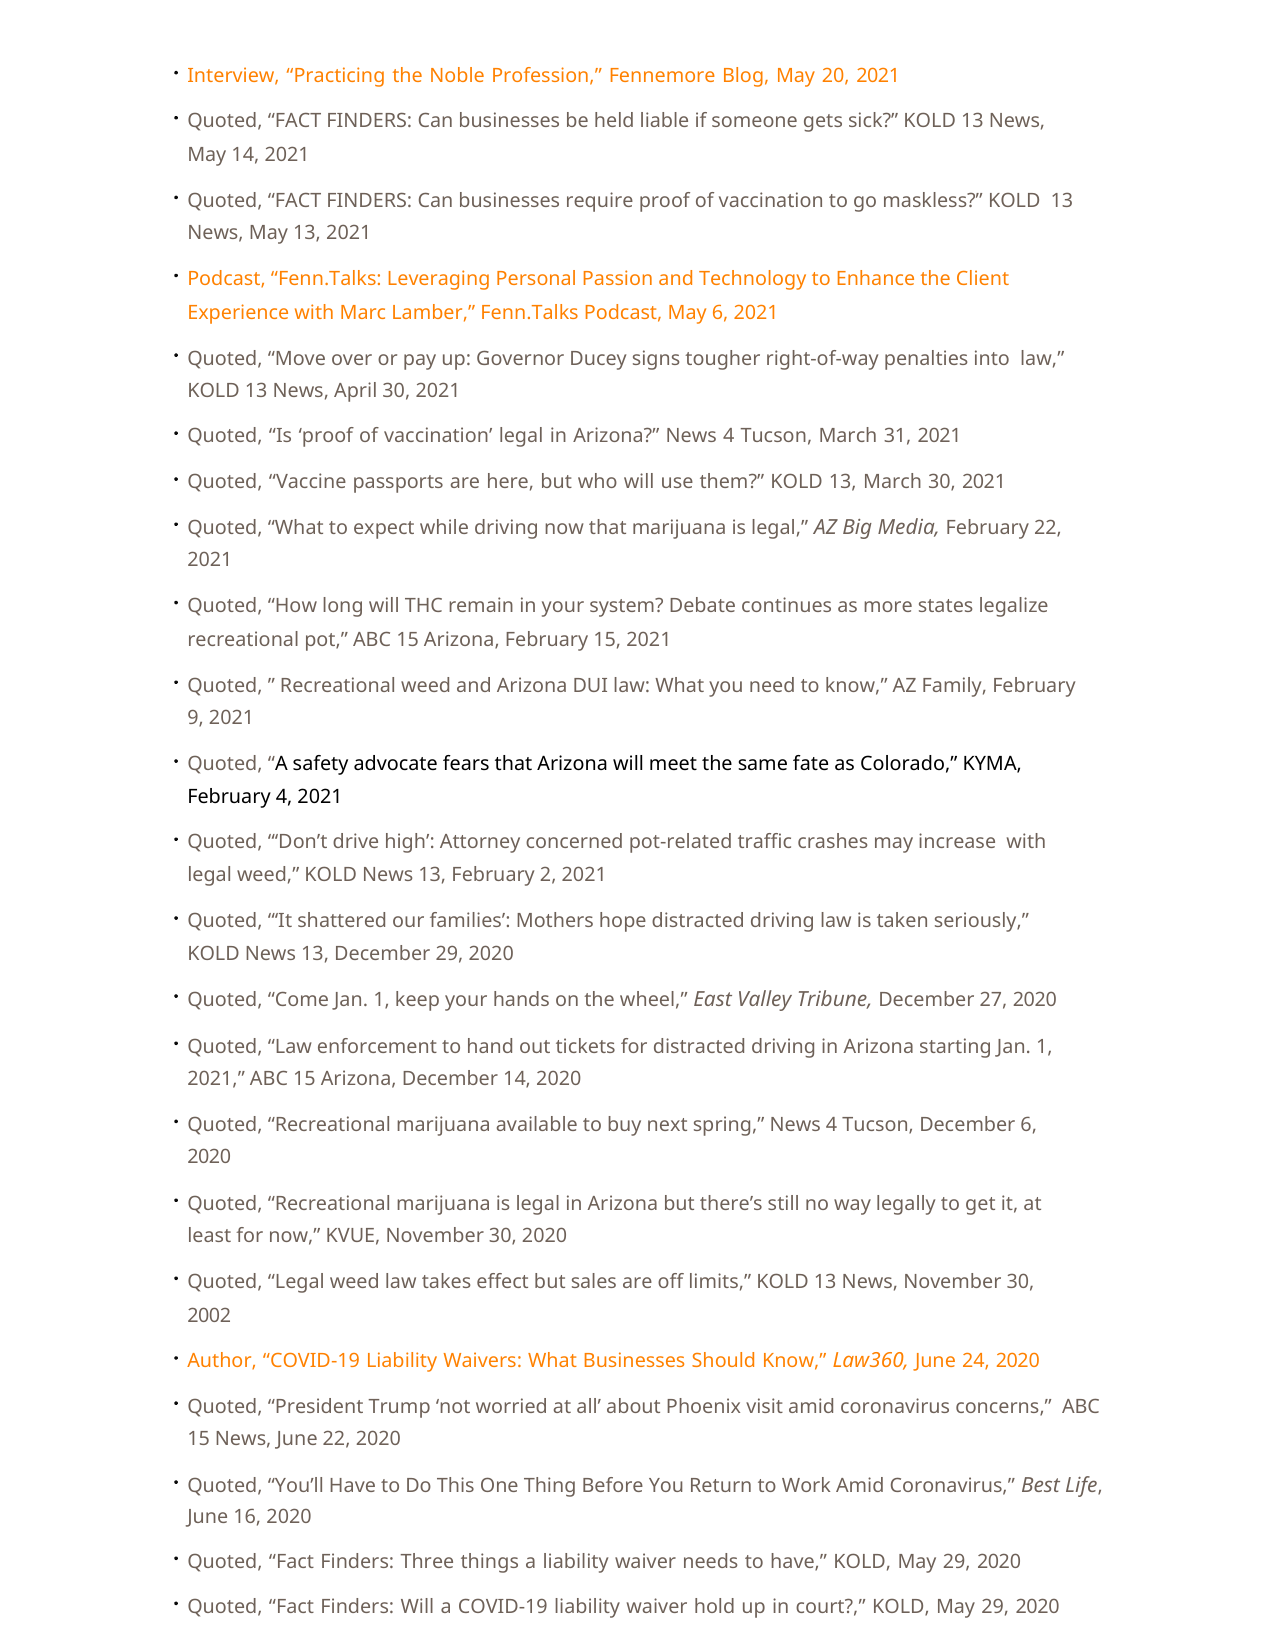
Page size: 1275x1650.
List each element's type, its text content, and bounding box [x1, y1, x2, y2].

text Quoted, “Is ‘proof of vaccination’ legal in Arizona?” News 4 Tucson, March 31, 2021 [187, 422, 1125, 449]
text Quoted, “You’ll Have to Do This One Thing Before You Return to Work Amid Coronavirus,” Best Life, June 16, 2020 [187, 1470, 1111, 1529]
text Interview, “Practicing the Noble Profession,” Fennemore Blog, May 20, 2021 [187, 61, 1125, 88]
text Quoted, “Recreational marijuana is legal in Arizona but there’s still no way legally to get it, at least for now,” KVUE, November 30, 2020 [187, 1189, 1083, 1248]
text Quoted, “FACT FINDERS: Can businesses require proof of vaccination to go maskless?” KOLD 13 News, May 13, 2021 [187, 186, 1083, 246]
text Quoted, “Law enforcement to hand out tickets for distracted driving in Arizona starting Jan. 1, 2021,” ABC 15 Arizona, December 14, 2020 [187, 1032, 1111, 1091]
text Podcast, “Fenn.Talks: Leveraging Personal Passion and Technology to Enhance the Client Experience with Marc Lamber,” Fenn.Talks Podcast, May 6, 2021 [187, 264, 1083, 325]
text Quoted, ” Recreational weed and Arizona DUI law: What you need to know,” AZ Family, February 9, 2021 [187, 671, 1083, 730]
text Quoted, “‘Don’t drive high’: Attorney concerned pot-related traffic crashes may increase with legal weed,” KOLD News 13, February 2, 2021 [187, 828, 1083, 887]
text Quoted, “Fact Finders: Three things a liability waiver needs to have,” KOLD, May 29, 2020 [187, 1547, 1125, 1574]
text Quoted, “How long will THC remain in your system? Debate continues as more states legalize recreational pot,” ABC 15 Arizona, February 15, 2021 [187, 591, 1083, 652]
text Author, “COVID-19 Liability Waivers: What Businesses Should Know,” Law360, June 24, 2020 [187, 1346, 1125, 1374]
text Quoted, “Come Jan. 1, keep your hands on the wheel,” East Valley Tribune, December 27, 2020 [187, 984, 1091, 1012]
text Quoted, “What to expect while driving now that marijuana is legal,” AZ Big Media, February 22, 2021 [187, 512, 1083, 572]
text Quoted, “Legal weed law takes effect but sales are off limits,” KOLD 13 News, November 30, 2002 [187, 1267, 1083, 1328]
text Quoted, “Vaccine passports are here, but who will use them?” KOLD 13, March 30, 2021 [187, 468, 1125, 495]
text Quoted, “President Trump ‘not worried at all’ about Phoenix visit amid coronavirus concerns,” ABC 15 News, June 22, 2020 [187, 1392, 1111, 1451]
text Quoted, “Fact Finders: Will a COVID-19 liability waiver hold up in court?,” KOLD, May 29, 2020 [187, 1592, 1125, 1619]
text Quoted, “A safety advocate fears that Arizona will meet the same fate as Colorado,” KYMA, February 4, 2021 [187, 750, 1083, 809]
text Quoted, “‘It shattered our families’: Mothers hope distracted driving law is taken seriously,” KOLD News 13, December 29, 2020 [187, 907, 1083, 966]
text Quoted, “FACT FINDERS: Can businesses be held liable if someone gets sick?” KOLD 13 News, May 14, 2021 [187, 106, 1083, 167]
text Quoted, “Recreational marijuana available to buy next spring,” News 4 Tucson, December 6, 2020 [187, 1110, 1083, 1169]
text Quoted, “Move over or pay up: Governor Ducey signs tougher right-of-way penalties into law,” KOLD 13 News, April 30, 2021 [187, 344, 1083, 403]
